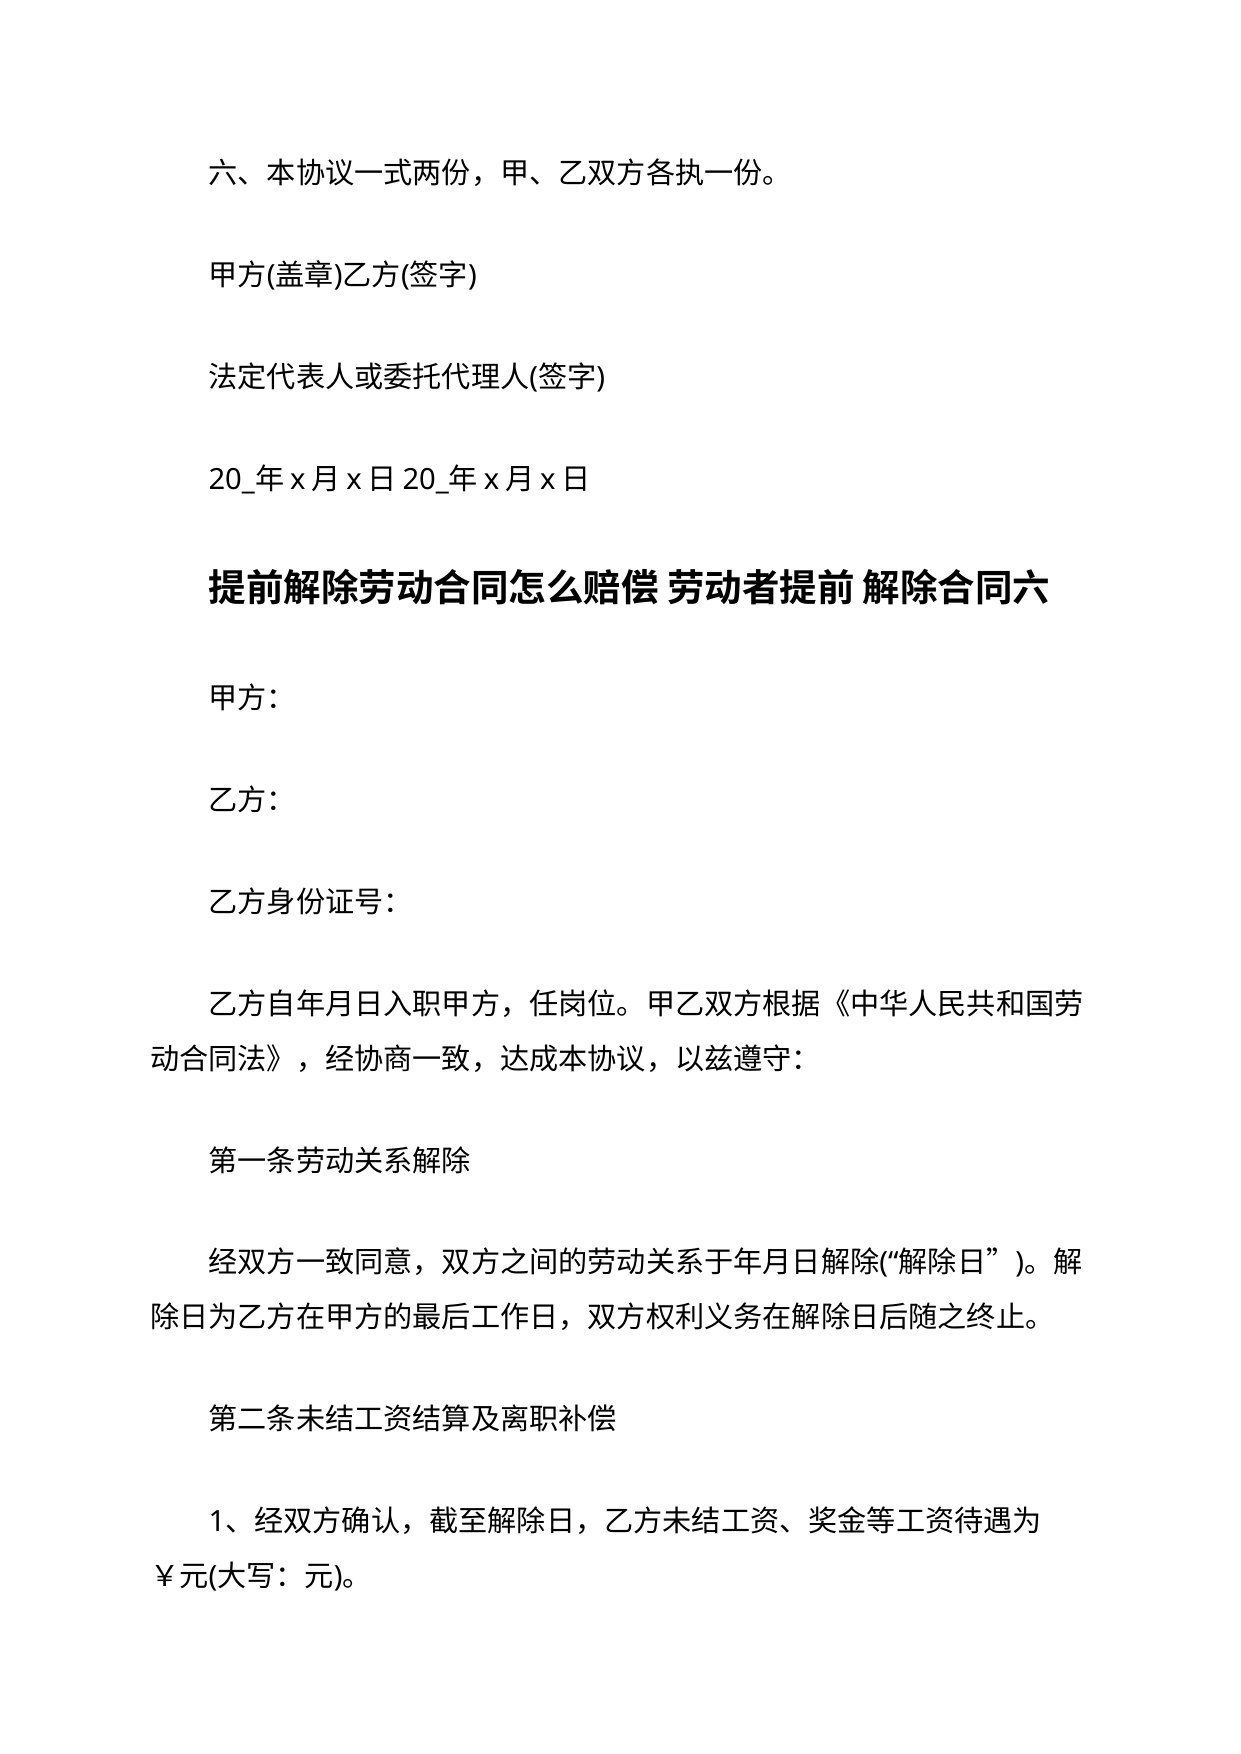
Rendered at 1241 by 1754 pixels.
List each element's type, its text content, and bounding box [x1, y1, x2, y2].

text 乙方自年月日入职甲方，任岗位。甲乙双方根据《中华人民共和国劳动合同法》，经协商一致，达成本协议，以兹遵守： [150, 980, 1090, 1078]
text 经双方一致同意，双方之间的劳动关系于年月日解除(“解除日”)。解除日为乙方在甲方的最后工作日，双方权利义务在解除日后随之终止。 [150, 1239, 1090, 1336]
text 乙方： [150, 777, 1090, 819]
text 法定代表人或委托代理人(签字) [150, 354, 1090, 396]
text 1、经双方确认，截至解除日，乙方未结工资、奖金等工资待遇为￥元(大写：元)。 [150, 1497, 1090, 1595]
text 甲方： [150, 675, 1090, 717]
text 第二条未结工资结算及离职补偿 [150, 1396, 1090, 1438]
text 第一条劳动关系解除 [150, 1137, 1090, 1179]
text 六、本协议一式两份，甲、乙双方各执一份。 [150, 150, 1090, 192]
text 20_年x月x日20_年x月x日 [150, 456, 1090, 498]
text 提前解除劳动合同怎么赔偿 劳动者提前 解除合同六 [150, 558, 1090, 612]
text 甲方(盖章)乙方(签字) [150, 252, 1090, 294]
text 乙方身份证号： [150, 879, 1090, 921]
